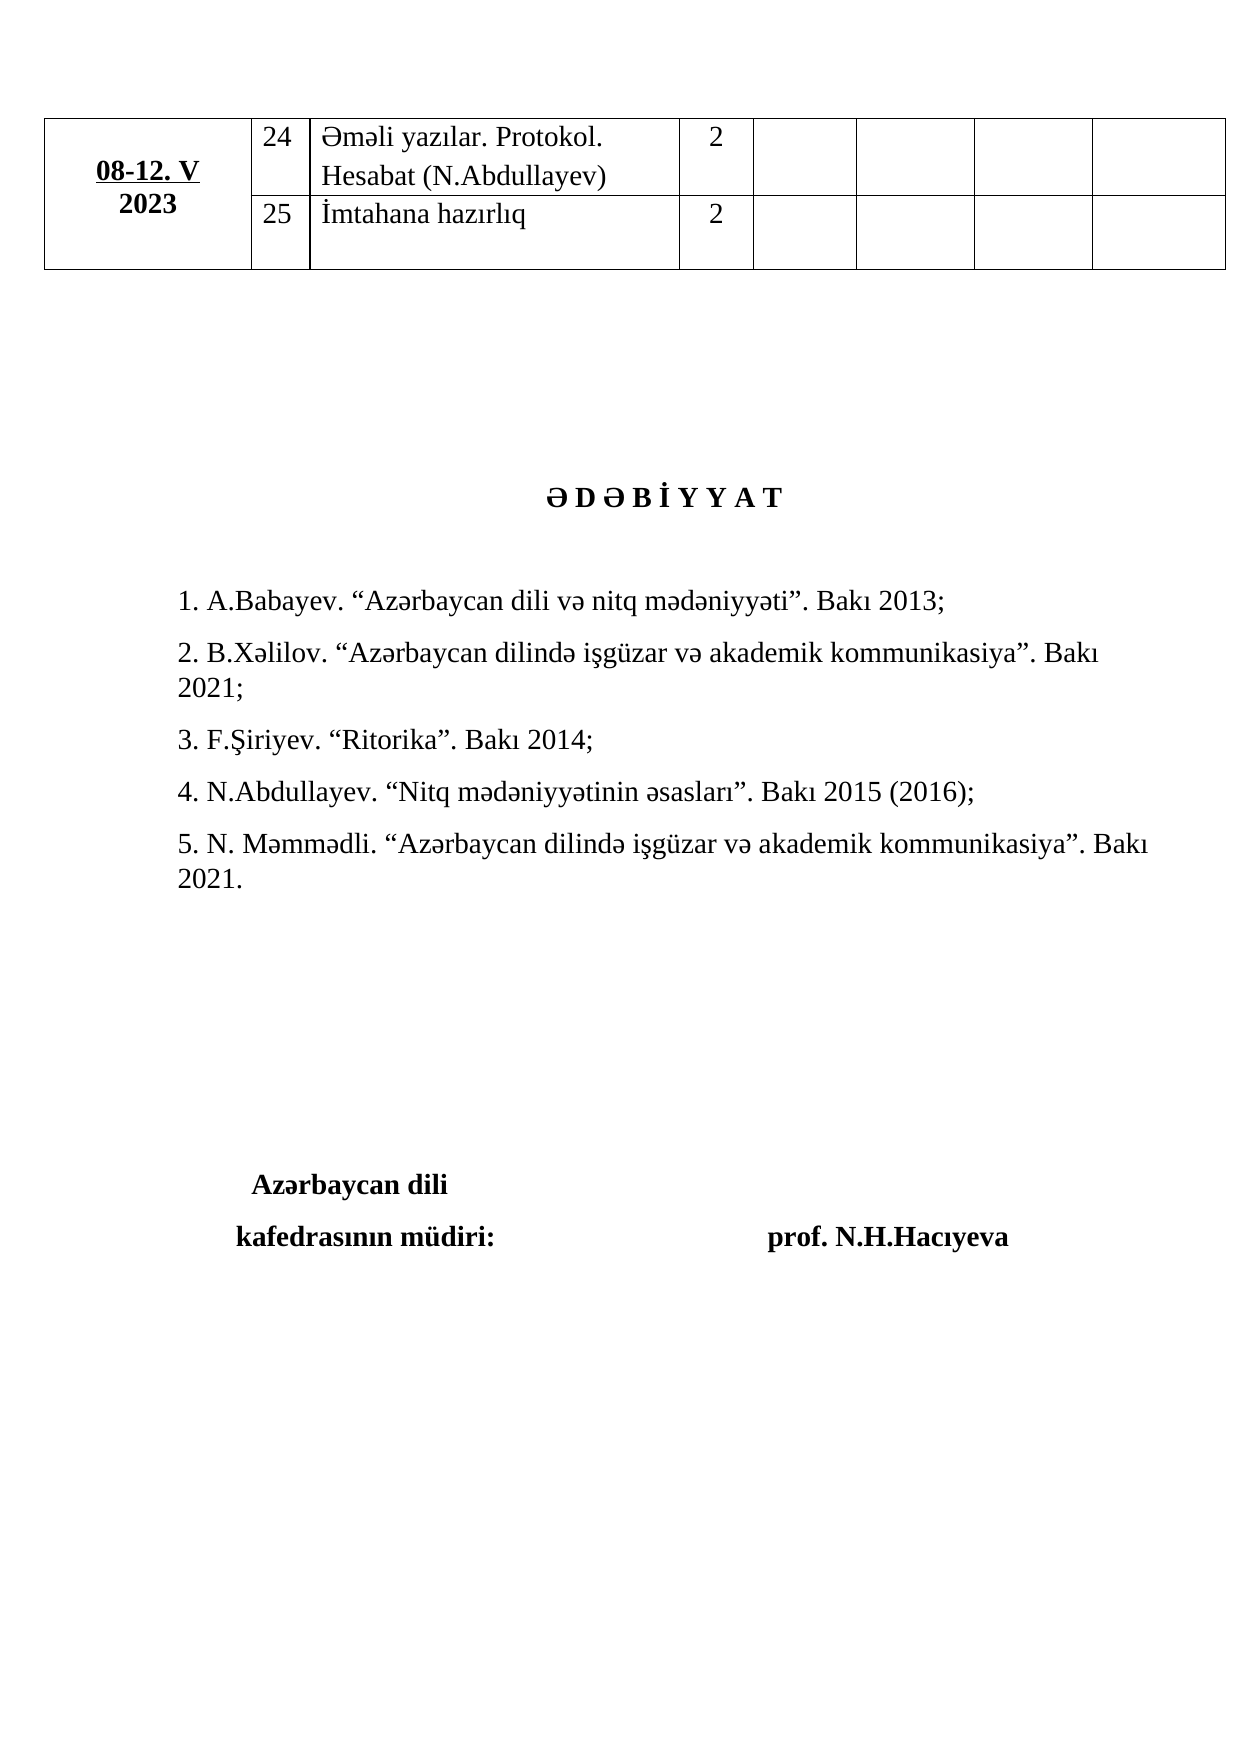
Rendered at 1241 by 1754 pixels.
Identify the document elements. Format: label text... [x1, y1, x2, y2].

table_cell [975, 119, 1092, 195]
table_cell 2 [680, 196, 753, 269]
text 1. A.Babayev. “Azərbaycan dili və nitq mədəniyyəti”. Bakı 2013; [177, 583, 1152, 617]
text 4. N.Abdullayev. “Nitq mədəniyyətinin əsasları”. Bakı 2015 (2016); [177, 774, 1152, 808]
text 3. F.Şiriyev. “Ritorika”. Bakı 2014; [177, 722, 1152, 756]
table_cell [857, 196, 974, 269]
table_cell [857, 119, 974, 195]
text 5. N. Məmmədli. “Azərbaycan dilində işgüzar və akademik kommunikasiya”. Bakı 2021. [177, 826, 1152, 895]
text kafedrasının müdiri: prof. N.H.Hacıyeva [177, 1219, 1152, 1252]
table_cell [975, 196, 1092, 269]
table_cell Əməli yazılar. Protokol. Hesabat (N.Abdullayev) [311, 119, 679, 195]
table_cell 08-12. V 2023 [45, 119, 251, 269]
table_cell İmtahana hazırlıq [311, 196, 679, 269]
table_cell [754, 119, 856, 195]
table_cell 25 [252, 196, 309, 269]
table_cell 2 [680, 119, 753, 195]
table_cell [1093, 119, 1225, 195]
table_cell [754, 196, 856, 269]
text Ə D Ə B İ Y Y A T [177, 480, 1152, 513]
table_cell 24 [252, 119, 309, 195]
text 2. B.Xəlilov. “Azərbaycan dilində işgüzar və akademik kommunikasiya”. Bakı 2021; [177, 635, 1152, 704]
table_cell [1093, 196, 1225, 269]
text Azərbaycan dili [177, 1167, 1152, 1200]
